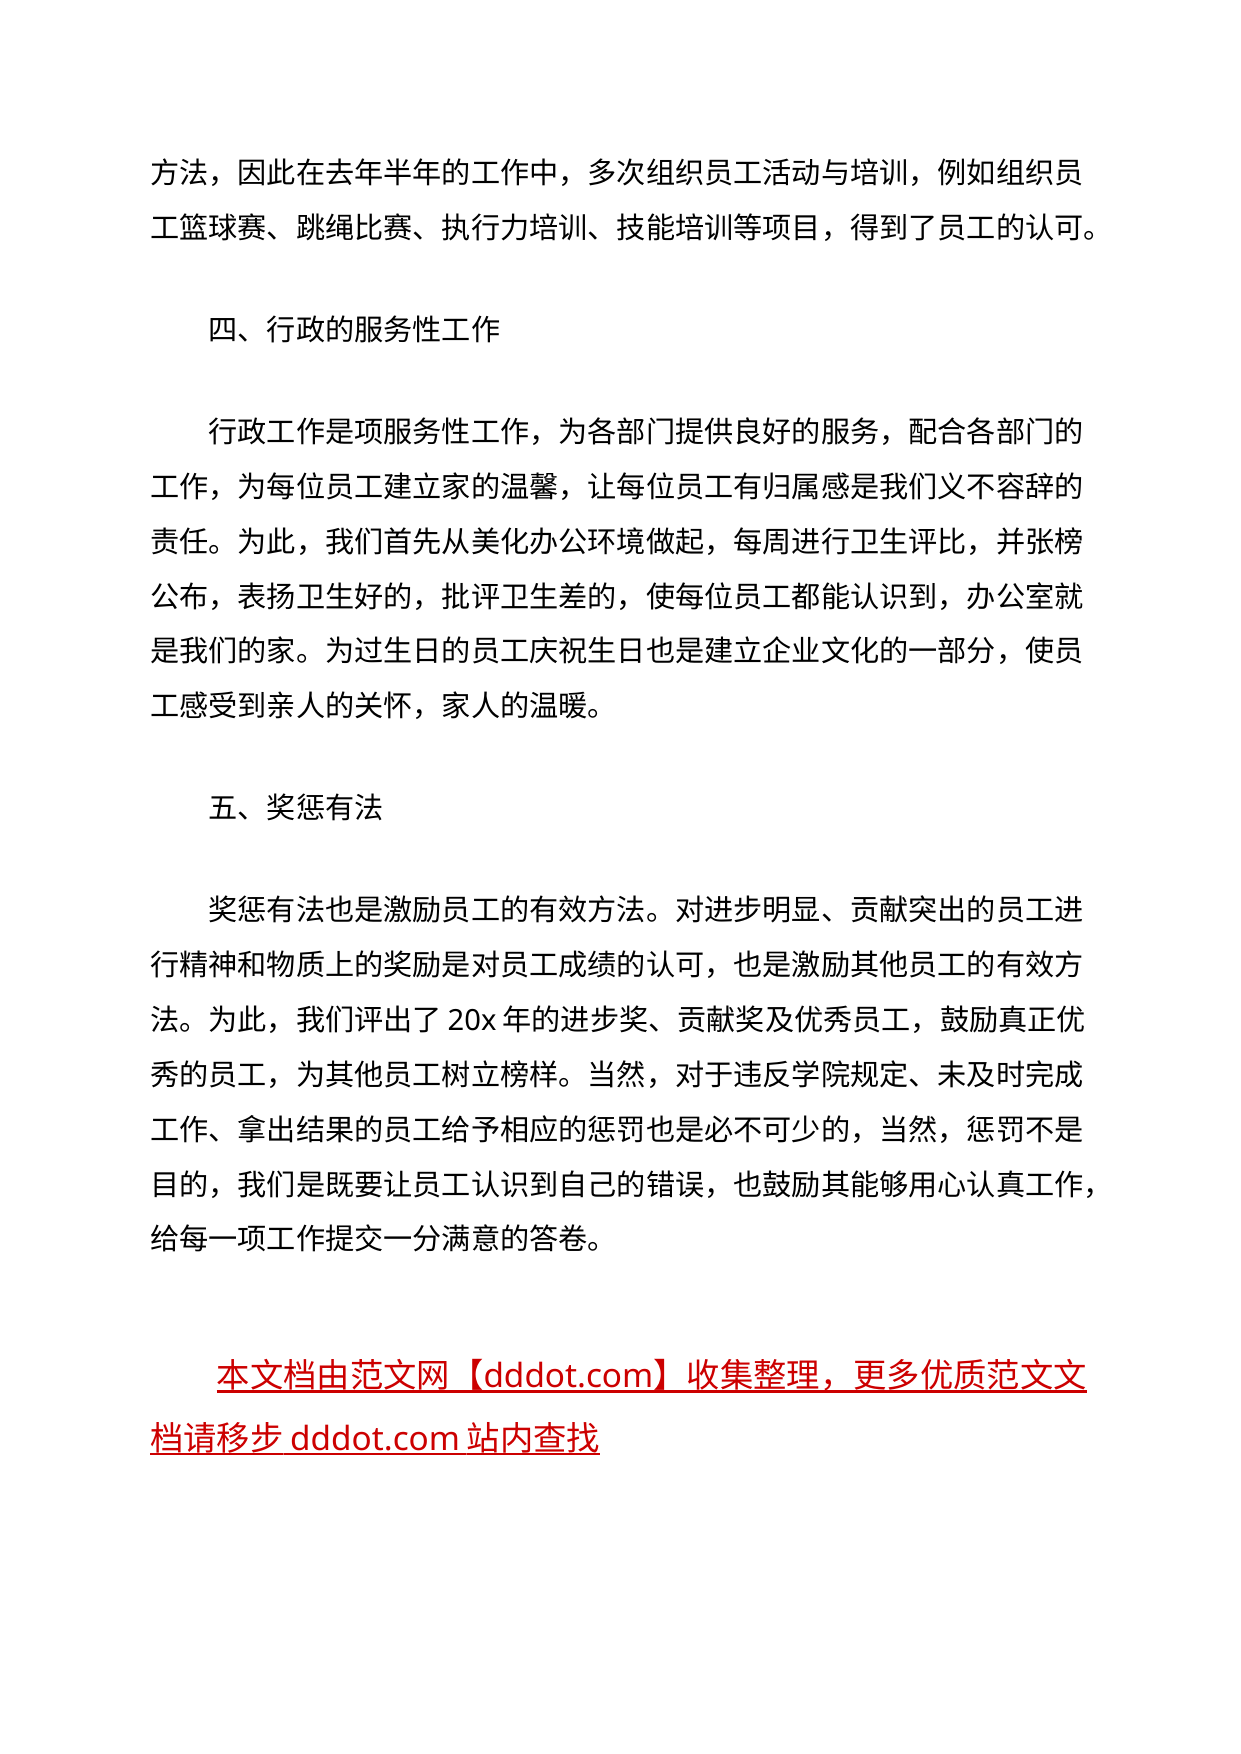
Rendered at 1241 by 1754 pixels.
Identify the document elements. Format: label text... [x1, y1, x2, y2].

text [150, 150, 1090, 247]
text 五、奖惩有法 [150, 785, 1090, 827]
text 奖惩有法也是激励员工的有效方法。对进步明显、贡献突出的员工进行精神和物质上的奖励是对员工成绩的认可，也是激励其他员工的有效方法。为此，我们评出了20x年的进步奖、贡献奖及优秀员工，鼓励真正优秀的员工，为其他员工树立榜样。当然，对于违反学院规定、未及时完成工作、拿出结果的员工给予相应的惩罚也是必不可少的，当然，惩罚不是目的，我们是既要让员工认识到自己的错误，也鼓励其能够用心认真工作，给每一项工作提交一分满意的答卷。 [150, 886, 1090, 1258]
text 行政工作是项服务性工作，为各部门提供良好的服务，配合各部门的工作，为每位员工建立家的温馨，让每位员工有归属感是我们义不容辞的责任。为此，我们首先从美化办公环境做起，每周进行卫生评比，并张榜公布，表扬卫生好的，批评卫生差的，使每位员工都能认识到，办公室就是我们的家。为过生日的员工庆祝生日也是建立企业文化的一部分，使员工感受到亲人的关怀，家人的温暖。 [150, 408, 1090, 725]
text 四、行政的服务性工作 [150, 307, 1090, 349]
text 本文档由范文网【dddot.com】收集整理，更多优质范文文档请移步dddot.com站内查找 [150, 1349, 1090, 1460]
